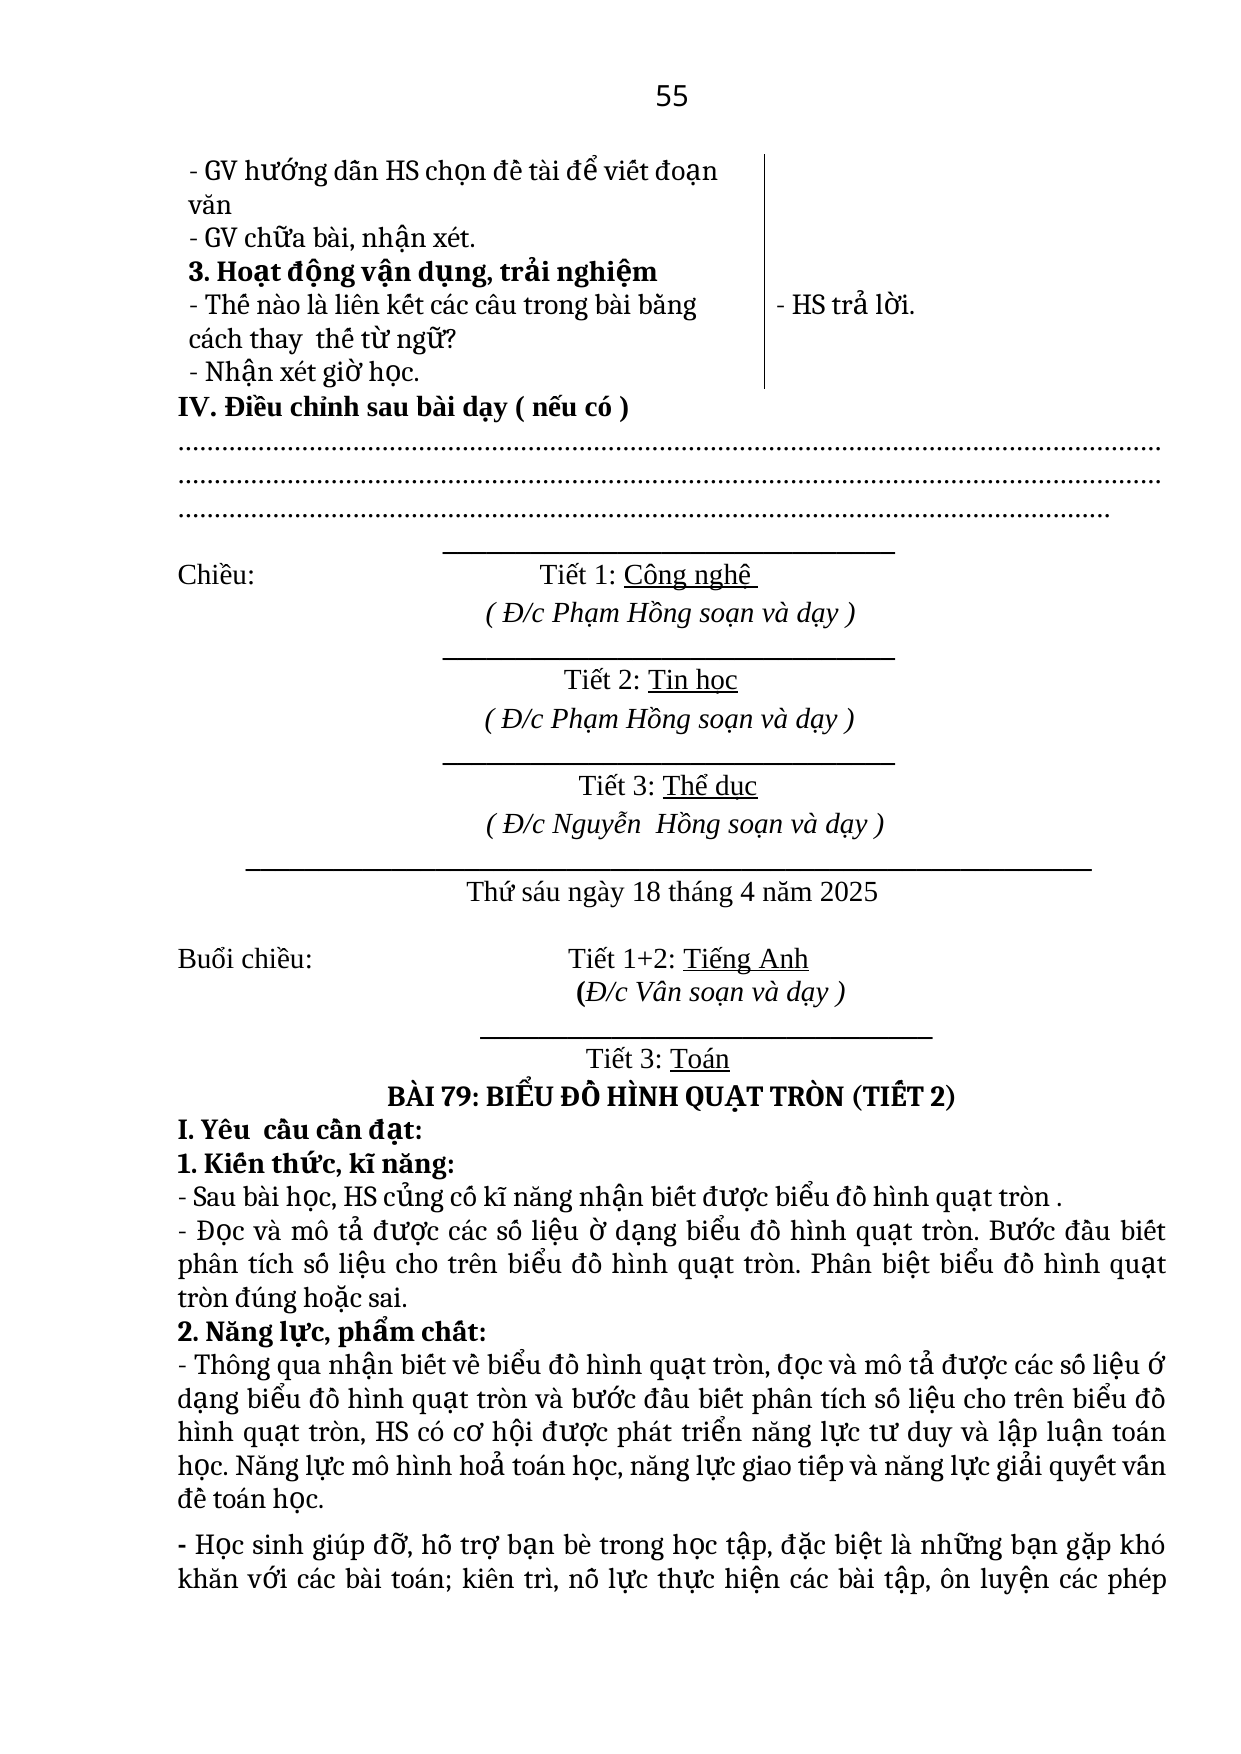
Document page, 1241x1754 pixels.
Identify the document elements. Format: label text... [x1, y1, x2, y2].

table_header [765, 154, 1192, 389]
text - Sau bài học, HS củng cố kĩ năng nhận biết được biểu đồ hình quạt tròn . [177, 1181, 1166, 1214]
text _______________________________ [177, 523, 1166, 557]
text 2. Năng lực, phẩm chất: [177, 1315, 1166, 1348]
text _______________________________ [177, 734, 1166, 768]
text Tiết 2: Tin học [177, 662, 1166, 696]
text Buổi chiều: Tiết 1+2: Tiếng Anh [177, 941, 1166, 974]
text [177, 1528, 1166, 1596]
text - Đọc và mô tả được các số liệu ờ dạng biểu đồ hình quạt tròn. Bước đầu biết phân tích số liệu cho trên biểu đồ hình quạt tròn. Phân biệt biểu đồ hình quạt tròn đúng hoặc sai. [177, 1214, 1166, 1315]
text Chiều: Tiết 1: Công nghệ [177, 557, 1166, 590]
text I. Yêu cầu cần đạt: [177, 1113, 1166, 1147]
text 1. Kiến thức, kĩ năng: [177, 1147, 1166, 1181]
text BÀI 79: BIỂU ĐỒ HÌNH QUẠT TRÒN (TIẾT 2) [177, 1080, 1166, 1113]
text ( Đ/c Phạm Hồng soạn và dạy ) [177, 701, 1166, 734]
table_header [177, 154, 764, 389]
text __________________________________________________________ [177, 840, 1166, 874]
text Thứ sáu ngày 18 tháng 4 năm 2025 [177, 874, 1166, 907]
text _______________________________ [177, 629, 1166, 662]
text ( Đ/c Nguyễn Hồng soạn và dạy ) [177, 807, 1166, 840]
text Tiết 3: Thể dục [177, 768, 1166, 802]
text Tiết 3: Toán [177, 1041, 1166, 1075]
text ( Đ/c Phạm Hồng soạn và dạy ) [177, 595, 1166, 629]
text IV. Điều chỉnh sau bài dạy ( nếu có ) [177, 389, 1166, 423]
text .............................................................................................................................................................................................................................................................................................................................................................................................................. [177, 423, 1166, 523]
text (Đ/c Vân soạn và dạy ) [177, 974, 1166, 1008]
text - Thông qua nhận biết về biểu đồ hình quạt tròn, đọc và mô tả được các số liệu ớ dạng biểu đồ hình quạt tròn và bước đầu biết phân tích số liệu cho trên biểu đồ hình quạt tròn, HS có cơ hội được phát triển năng lực tư duy và lập luận toán học. Năng lực mô hình hoả toán học, năng lực giao tiếp và năng lực giải quyết vấn đề toán học. [177, 1348, 1166, 1516]
text _______________________________ [177, 1008, 1166, 1041]
